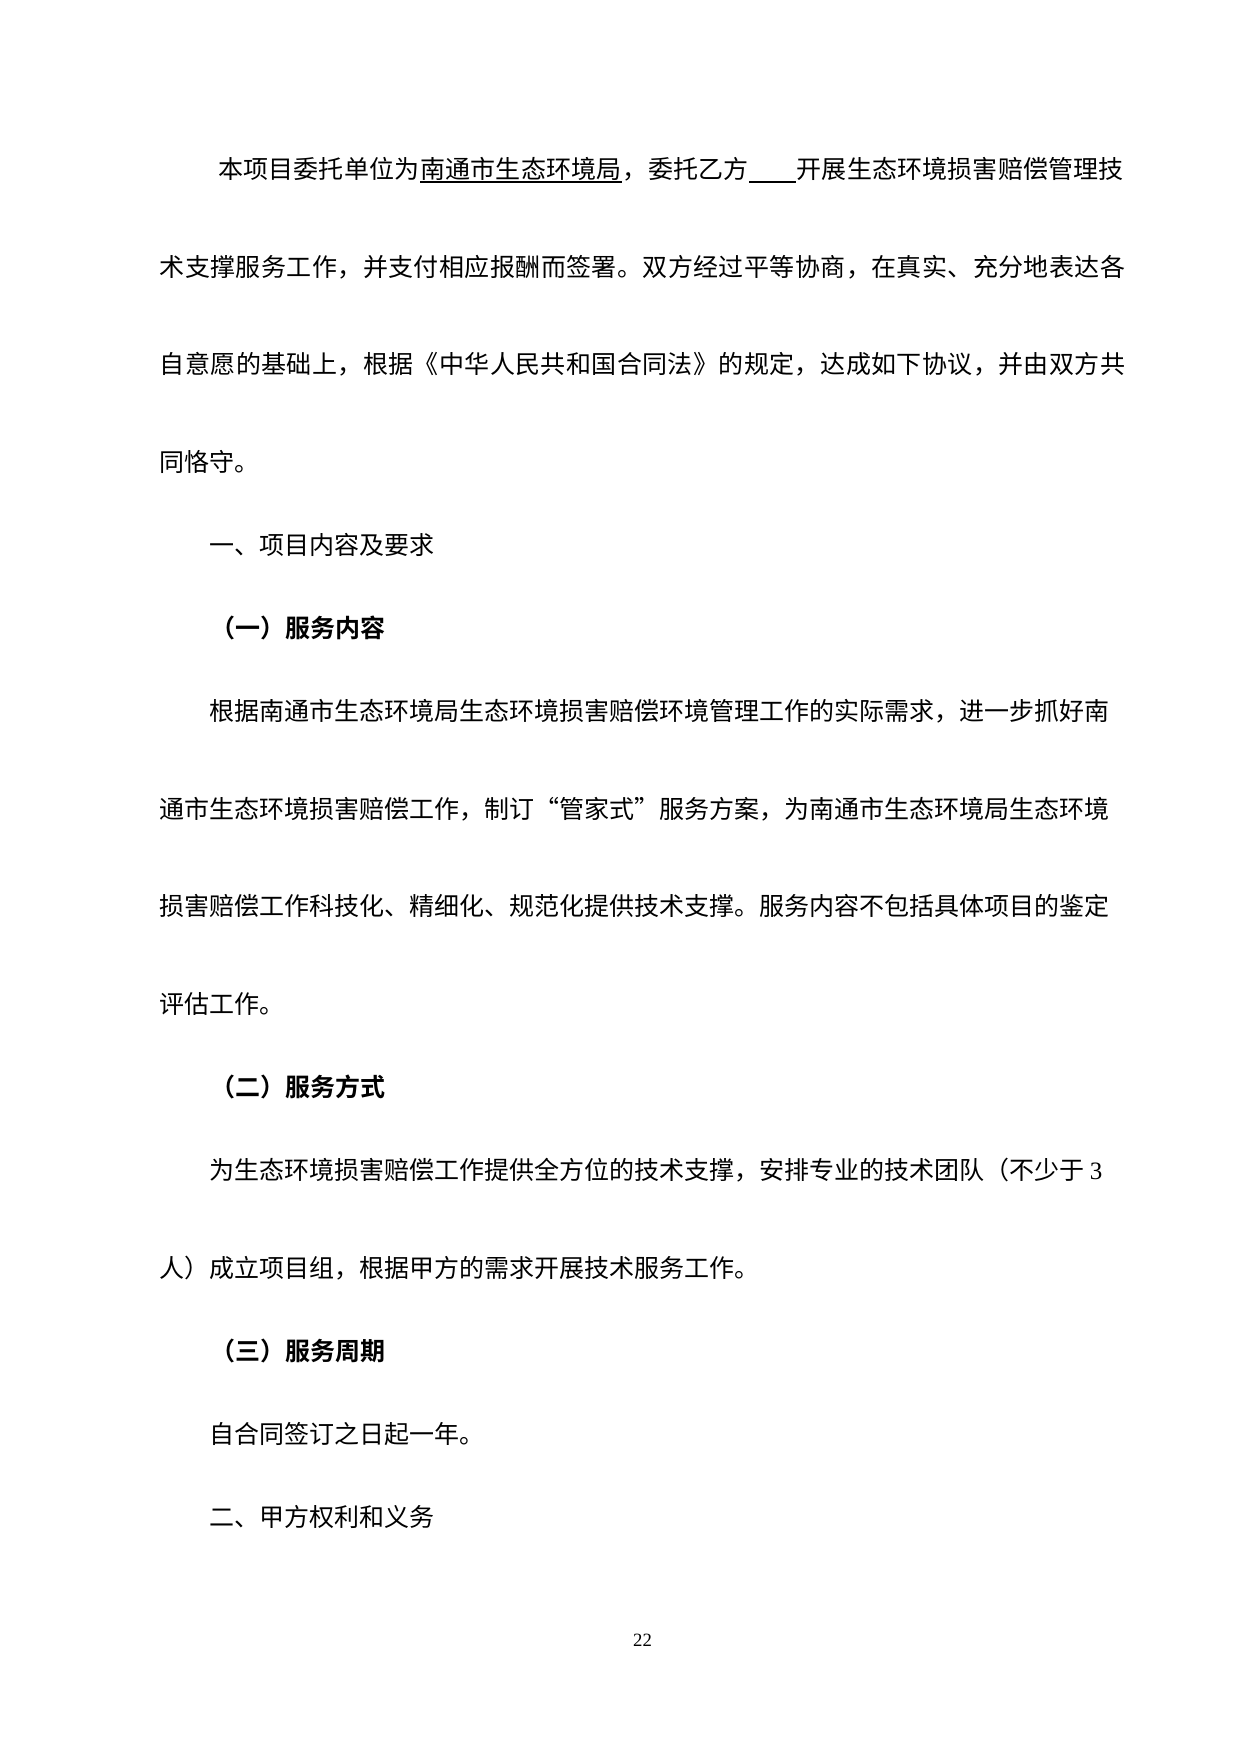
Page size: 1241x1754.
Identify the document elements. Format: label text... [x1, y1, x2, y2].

text （二）服务方式 [159, 1053, 1125, 1118]
text 为生态环境损害赔偿工作提供全方位的技术支撑，安排专业的技术团队（不少于3人）成立项目组，根据甲方的需求开展技术服务工作。 [159, 1136, 1125, 1299]
text 根据南通市生态环境局生态环境损害赔偿环境管理工作的实际需求，进一步抓好南通市生态环境损害赔偿工作，制订“管家式”服务方案，为南通市生态环境局生态环境损害赔偿工作科技化、精细化、规范化提供技术支撑。服务内容不包括具体项目的鉴定评估工作。 [159, 677, 1125, 1035]
text 一、项目内容及要求 [159, 511, 1125, 576]
text 本项目委托单位为南通市生态环境局，委托乙方 开展生态环境损害赔偿管理技术支撑服务工作，并支付相应报酬而签署。双方经过平等协商，在真实、充分地表达各自意愿的基础上，根据《中华人民共和国合同法》的规定，达成如下协议，并由双方共同恪守。 [159, 136, 1125, 493]
text （一）服务内容 [159, 594, 1125, 659]
text （三）服务周期 [159, 1317, 1125, 1382]
text 自合同签订之日起一年。 [159, 1400, 1125, 1465]
text 二、甲方权利和义务 [159, 1483, 1125, 1548]
